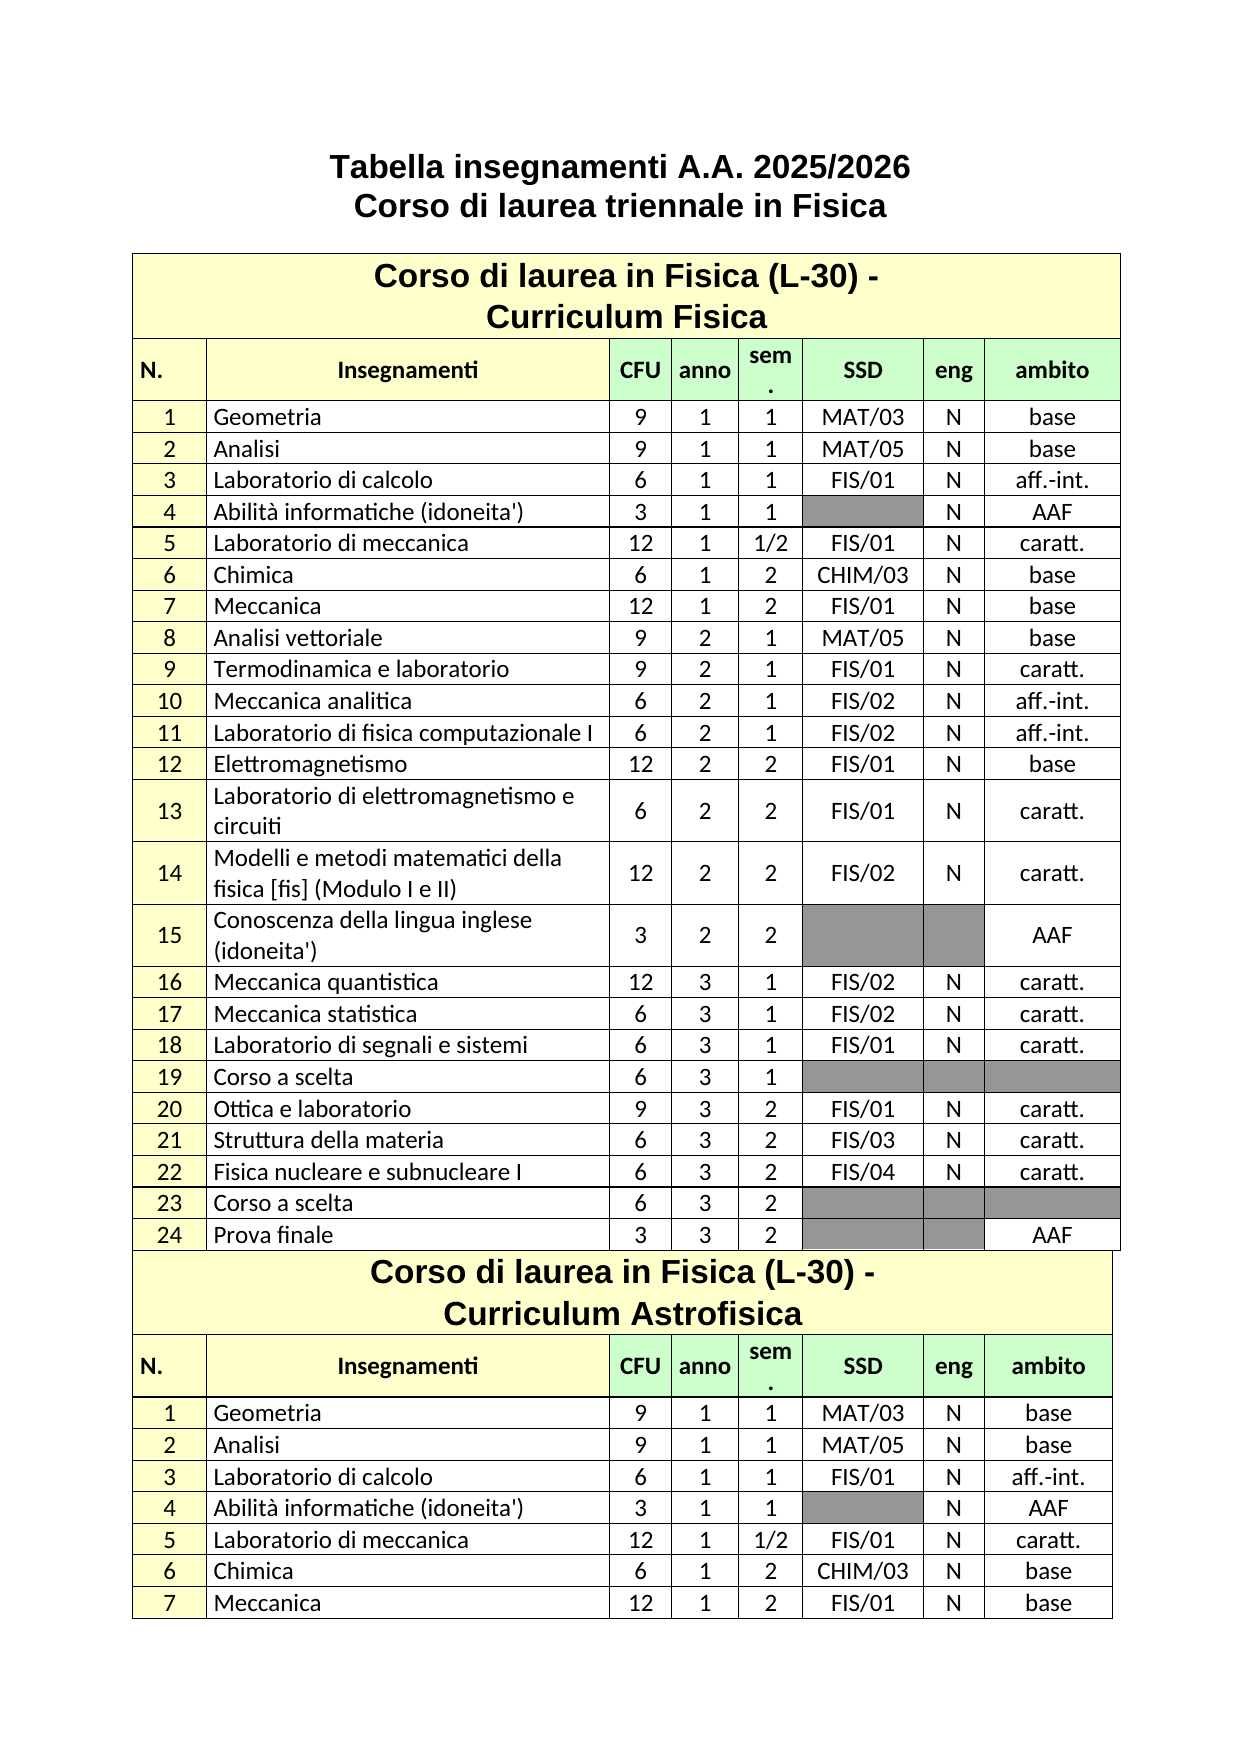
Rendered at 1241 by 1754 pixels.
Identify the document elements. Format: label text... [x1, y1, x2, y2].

table_cell [924, 1061, 984, 1092]
table_cell eng [924, 339, 984, 400]
table_cell 9 [610, 654, 671, 684]
table_cell 6 [610, 1124, 671, 1155]
table_cell 1 [672, 1461, 738, 1491]
table_cell anno [672, 1335, 738, 1396]
table_cell [924, 1219, 984, 1249]
table_cell 9 [610, 622, 671, 653]
table_cell MAT/05 [803, 433, 923, 463]
table_cell 1 [739, 622, 802, 653]
table_cell N [924, 1429, 984, 1459]
table_cell N [924, 654, 984, 684]
table_cell sem. [739, 339, 802, 400]
table_cell 1 [739, 717, 802, 747]
table_cell eng [924, 1335, 984, 1396]
table_cell FIS/01 [803, 1524, 923, 1554]
table_cell N [924, 528, 984, 558]
table_cell 1 [739, 1492, 802, 1523]
table_cell 20 [133, 1093, 206, 1123]
table_cell 10 [133, 685, 206, 716]
table_cell 2 [739, 559, 802, 589]
table_cell Insegnamenti [207, 1335, 609, 1396]
table_cell 2 [739, 1156, 802, 1186]
table_cell [985, 1061, 1120, 1092]
table_cell 3 [672, 1093, 738, 1123]
table_cell Corso a scelta [207, 1188, 609, 1218]
table_cell 2 [672, 748, 738, 779]
table_cell N [924, 685, 984, 716]
table_cell base [985, 1587, 1112, 1617]
table_cell [803, 1188, 923, 1218]
table_cell Meccanica quantistica [207, 967, 609, 997]
table_cell 2 [133, 1429, 206, 1459]
table_cell aff.-int. [985, 1461, 1112, 1491]
table_cell caratt. [985, 967, 1120, 997]
table_cell aff.-int. [985, 685, 1120, 716]
table_cell 3 [133, 1461, 206, 1491]
table_cell 1 [672, 591, 738, 621]
table_cell [924, 905, 984, 966]
table_cell 4 [133, 496, 206, 526]
table_cell 2 [739, 591, 802, 621]
table_cell 12 [610, 842, 671, 903]
table_cell N [924, 748, 984, 779]
table_cell 2 [739, 1555, 802, 1586]
table_cell base [985, 433, 1120, 463]
table_cell 14 [133, 842, 206, 903]
table_cell 2 [672, 622, 738, 653]
table_cell FIS/02 [803, 998, 923, 1029]
table_cell FIS/02 [803, 685, 923, 716]
table_cell FIS/04 [803, 1156, 923, 1186]
table_cell 1 [133, 401, 206, 432]
table_cell N [924, 1398, 984, 1428]
table_cell 2 [672, 905, 738, 966]
table_cell 3 [672, 1030, 738, 1060]
table_cell MAT/03 [803, 1398, 923, 1428]
table_cell 6 [610, 780, 671, 841]
table_cell Chimica [207, 559, 609, 589]
table_cell 12 [133, 748, 206, 779]
table_cell N. [133, 339, 206, 400]
table_cell FIS/02 [803, 717, 923, 747]
text Tabella insegnamenti A.A. 2025/2026 [118, 148, 1122, 186]
table_cell 24 [133, 1219, 206, 1249]
table_cell FIS/02 [803, 842, 923, 903]
table_cell 6 [133, 559, 206, 589]
table_cell N [924, 401, 984, 432]
table_cell 1 [672, 1398, 738, 1428]
table_cell 1 [739, 1030, 802, 1060]
table_cell 1 [739, 998, 802, 1029]
table_cell 1 [739, 464, 802, 495]
table_cell 3 [672, 967, 738, 997]
table_cell 1 [672, 1555, 738, 1586]
table_cell ambito [985, 1335, 1112, 1396]
table_cell sem. [739, 1335, 802, 1396]
table_cell 3 [672, 1156, 738, 1186]
table_cell N [924, 1524, 984, 1554]
table_cell FIS/01 [803, 780, 923, 841]
table_cell FIS/01 [803, 591, 923, 621]
table_cell 8 [133, 622, 206, 653]
table_cell N [924, 464, 984, 495]
table_cell Geometria [207, 1398, 609, 1428]
table_cell 9 [610, 433, 671, 463]
table_cell FIS/01 [803, 1587, 923, 1617]
table_cell 3 [610, 905, 671, 966]
table_cell FIS/01 [803, 1461, 923, 1491]
table_cell 2 [672, 780, 738, 841]
table_cell base [985, 1555, 1112, 1586]
table_cell 2 [739, 1093, 802, 1123]
table_cell 6 [610, 559, 671, 589]
table_cell caratt. [985, 654, 1120, 684]
table_cell 6 [610, 1555, 671, 1586]
table_cell FIS/01 [803, 654, 923, 684]
table_cell Laboratorio di elettromagnetismo e circuiti [207, 780, 609, 841]
table_cell Laboratorio di calcolo [207, 1461, 609, 1491]
table_cell 6 [610, 464, 671, 495]
table_cell 1 [672, 1587, 738, 1617]
table_cell 1 [672, 1492, 738, 1523]
table_cell Abilità informatiche (idoneita') [207, 1492, 609, 1523]
table_cell Laboratorio di segnali e sistemi [207, 1030, 609, 1060]
table_cell FIS/02 [803, 967, 923, 997]
table_cell 3 [672, 1124, 738, 1155]
table_cell 3 [610, 1219, 671, 1249]
table_cell N [924, 780, 984, 841]
table_cell CHIM/03 [803, 559, 923, 589]
table_cell Curriculum Astrofisica [133, 1292, 1112, 1334]
table_cell Analisi vettoriale [207, 622, 609, 653]
table_cell [803, 1061, 923, 1092]
table_cell 1 [739, 496, 802, 526]
table_cell caratt. [985, 842, 1120, 903]
table_cell N [924, 1555, 984, 1586]
text Corso di laurea triennale in Fisica [118, 186, 1122, 224]
table_cell MAT/03 [803, 401, 923, 432]
table_cell 1 [672, 528, 738, 558]
table_cell 5 [133, 528, 206, 558]
table_cell AAF [985, 1492, 1112, 1523]
table_cell 2 [672, 717, 738, 747]
table_cell Laboratorio di fisica computazionale I [207, 717, 609, 747]
table_cell Elettromagnetismo [207, 748, 609, 779]
table_cell 1 [739, 1061, 802, 1092]
table_cell CFU [610, 1335, 671, 1396]
table_cell aff.-int. [985, 717, 1120, 747]
table_cell 16 [133, 967, 206, 997]
table_cell caratt. [985, 1030, 1120, 1060]
table_cell 6 [610, 1030, 671, 1060]
table_cell Prova finale [207, 1219, 609, 1249]
table_cell FIS/01 [803, 528, 923, 558]
table_cell Analisi [207, 433, 609, 463]
table_cell 5 [133, 1524, 206, 1554]
table_cell N [924, 1156, 984, 1186]
table_cell [803, 496, 923, 526]
table_cell 1 [133, 1398, 206, 1428]
table_cell 15 [133, 905, 206, 966]
table_cell 21 [133, 1124, 206, 1155]
table_cell [803, 1492, 923, 1523]
table_cell 2 [672, 685, 738, 716]
table_cell Struttura della materia [207, 1124, 609, 1155]
table_cell 1 [739, 1429, 802, 1459]
table_cell [803, 905, 923, 966]
table_cell ambito [985, 339, 1120, 400]
table_cell 1 [672, 559, 738, 589]
table_cell CHIM/03 [803, 1555, 923, 1586]
table_cell 2 [672, 654, 738, 684]
table_cell N [924, 1461, 984, 1491]
table_cell AAF [985, 496, 1120, 526]
table_cell N. [133, 1335, 206, 1396]
table_cell 6 [610, 1156, 671, 1186]
table_cell 2 [739, 748, 802, 779]
table_cell base [985, 559, 1120, 589]
table_cell N [924, 1030, 984, 1060]
table_cell 9 [610, 1429, 671, 1459]
table_cell 9 [133, 654, 206, 684]
table_cell 1 [739, 685, 802, 716]
table_cell 1/2 [739, 528, 802, 558]
table_cell base [985, 1429, 1112, 1459]
table_cell caratt. [985, 780, 1120, 841]
table_cell 12 [610, 967, 671, 997]
table_cell 6 [610, 1188, 671, 1218]
table_cell 9 [610, 1398, 671, 1428]
table_cell caratt. [985, 1124, 1120, 1155]
table_cell [985, 1188, 1120, 1218]
table_cell N [924, 717, 984, 747]
table_cell caratt. [985, 1093, 1120, 1123]
table_cell 2 [739, 842, 802, 903]
table_cell [924, 1188, 984, 1218]
table_cell N [924, 967, 984, 997]
table_cell 6 [610, 685, 671, 716]
table_cell N [924, 559, 984, 589]
table_cell 11 [133, 717, 206, 747]
table_cell 1 [739, 401, 802, 432]
table_cell Meccanica [207, 591, 609, 621]
table_cell FIS/01 [803, 748, 923, 779]
table_cell CFU [610, 339, 671, 400]
table_cell 2 [739, 1124, 802, 1155]
table_cell 3 [133, 464, 206, 495]
table_cell 12 [610, 1587, 671, 1617]
table_cell 7 [133, 591, 206, 621]
table_cell base [985, 401, 1120, 432]
table_cell Curriculum Fisica [133, 295, 1120, 338]
table_cell caratt. [985, 1524, 1112, 1554]
table_cell Chimica [207, 1555, 609, 1586]
table_cell Termodinamica e laboratorio [207, 654, 609, 684]
table_cell AAF [985, 905, 1120, 966]
table_cell N [924, 842, 984, 903]
table_cell 2 [739, 905, 802, 966]
table_cell 1/2 [739, 1524, 802, 1554]
table_cell base [985, 1398, 1112, 1428]
table_cell 2 [739, 1188, 802, 1218]
table_cell 2 [739, 780, 802, 841]
table_cell N [924, 591, 984, 621]
table_cell Modelli e metodi matematici della fisica [fis] (Modulo I e II) [207, 842, 609, 903]
table_cell 2 [133, 433, 206, 463]
table_cell Laboratorio di meccanica [207, 1524, 609, 1554]
table_cell Meccanica statistica [207, 998, 609, 1029]
table_cell Abilità informatiche (idoneita') [207, 496, 609, 526]
table_cell anno [672, 339, 738, 400]
table_cell 1 [739, 433, 802, 463]
table_cell 3 [672, 1219, 738, 1249]
table_cell 7 [133, 1587, 206, 1617]
table_cell Corso di laurea in Fisica (L-30) - [133, 1251, 1112, 1292]
table_cell FIS/01 [803, 1093, 923, 1123]
table_cell 6 [610, 998, 671, 1029]
table_cell 12 [610, 591, 671, 621]
table_cell 6 [610, 1461, 671, 1491]
table_cell 3 [672, 998, 738, 1029]
table_cell Geometria [207, 401, 609, 432]
table_cell Fisica nucleare e subnucleare I [207, 1156, 609, 1186]
table_cell base [985, 622, 1120, 653]
table_cell 9 [610, 1093, 671, 1123]
table_cell 1 [739, 967, 802, 997]
table_cell N [924, 496, 984, 526]
table_cell FIS/01 [803, 1030, 923, 1060]
table_cell base [985, 748, 1120, 779]
table_cell MAT/05 [803, 1429, 923, 1459]
table_cell 12 [610, 748, 671, 779]
table_cell caratt. [985, 1156, 1120, 1186]
table_cell N [924, 1124, 984, 1155]
table_cell 17 [133, 998, 206, 1029]
table_cell Conoscenza della lingua inglese (idoneita') [207, 905, 609, 966]
table_cell Laboratorio di meccanica [207, 528, 609, 558]
table_cell Ottica e laboratorio [207, 1093, 609, 1123]
table_cell [803, 1219, 923, 1249]
table_cell 13 [133, 780, 206, 841]
table_cell 23 [133, 1188, 206, 1218]
table_cell caratt. [985, 998, 1120, 1029]
table_cell 1 [672, 1429, 738, 1459]
table_cell 3 [610, 1492, 671, 1523]
table_cell N [924, 1492, 984, 1523]
table_cell 3 [672, 1061, 738, 1092]
table_cell N [924, 1587, 984, 1617]
table_cell 1 [672, 1524, 738, 1554]
table_cell Insegnamenti [207, 339, 609, 400]
table_cell 4 [133, 1492, 206, 1523]
table_cell aff.-int. [985, 464, 1120, 495]
table_cell 18 [133, 1030, 206, 1060]
table_cell N [924, 1093, 984, 1123]
table_cell 3 [610, 496, 671, 526]
table_cell 12 [610, 528, 671, 558]
table_cell FIS/03 [803, 1124, 923, 1155]
table_cell 19 [133, 1061, 206, 1092]
table_cell MAT/05 [803, 622, 923, 653]
table_cell N [924, 433, 984, 463]
table_cell N [924, 998, 984, 1029]
table_cell 6 [610, 1061, 671, 1092]
table_cell N [924, 622, 984, 653]
table_cell 6 [610, 717, 671, 747]
table_cell SSD [803, 339, 923, 400]
table_cell AAF [985, 1219, 1120, 1249]
table_cell Meccanica analitica [207, 685, 609, 716]
table_cell 1 [739, 654, 802, 684]
table_cell caratt. [985, 528, 1120, 558]
table_cell 1 [672, 464, 738, 495]
table_cell 9 [610, 401, 671, 432]
table_cell 1 [739, 1398, 802, 1428]
table_cell FIS/01 [803, 464, 923, 495]
table_cell 1 [672, 401, 738, 432]
table_cell 2 [672, 842, 738, 903]
table_cell 6 [133, 1555, 206, 1586]
table_cell Meccanica [207, 1587, 609, 1617]
table_cell base [985, 591, 1120, 621]
table_cell SSD [803, 1335, 923, 1396]
table_cell 12 [610, 1524, 671, 1554]
table_cell Laboratorio di calcolo [207, 464, 609, 495]
table_cell 1 [739, 1461, 802, 1491]
table_cell 22 [133, 1156, 206, 1186]
table_header Corso di laurea in Fisica (L-30) - [133, 254, 1120, 295]
table_cell 1 [672, 496, 738, 526]
table_cell 2 [739, 1587, 802, 1617]
table_cell Analisi [207, 1429, 609, 1459]
table_cell 3 [672, 1188, 738, 1218]
table_cell Corso a scelta [207, 1061, 609, 1092]
table_cell 2 [739, 1219, 802, 1249]
table_cell 1 [672, 433, 738, 463]
